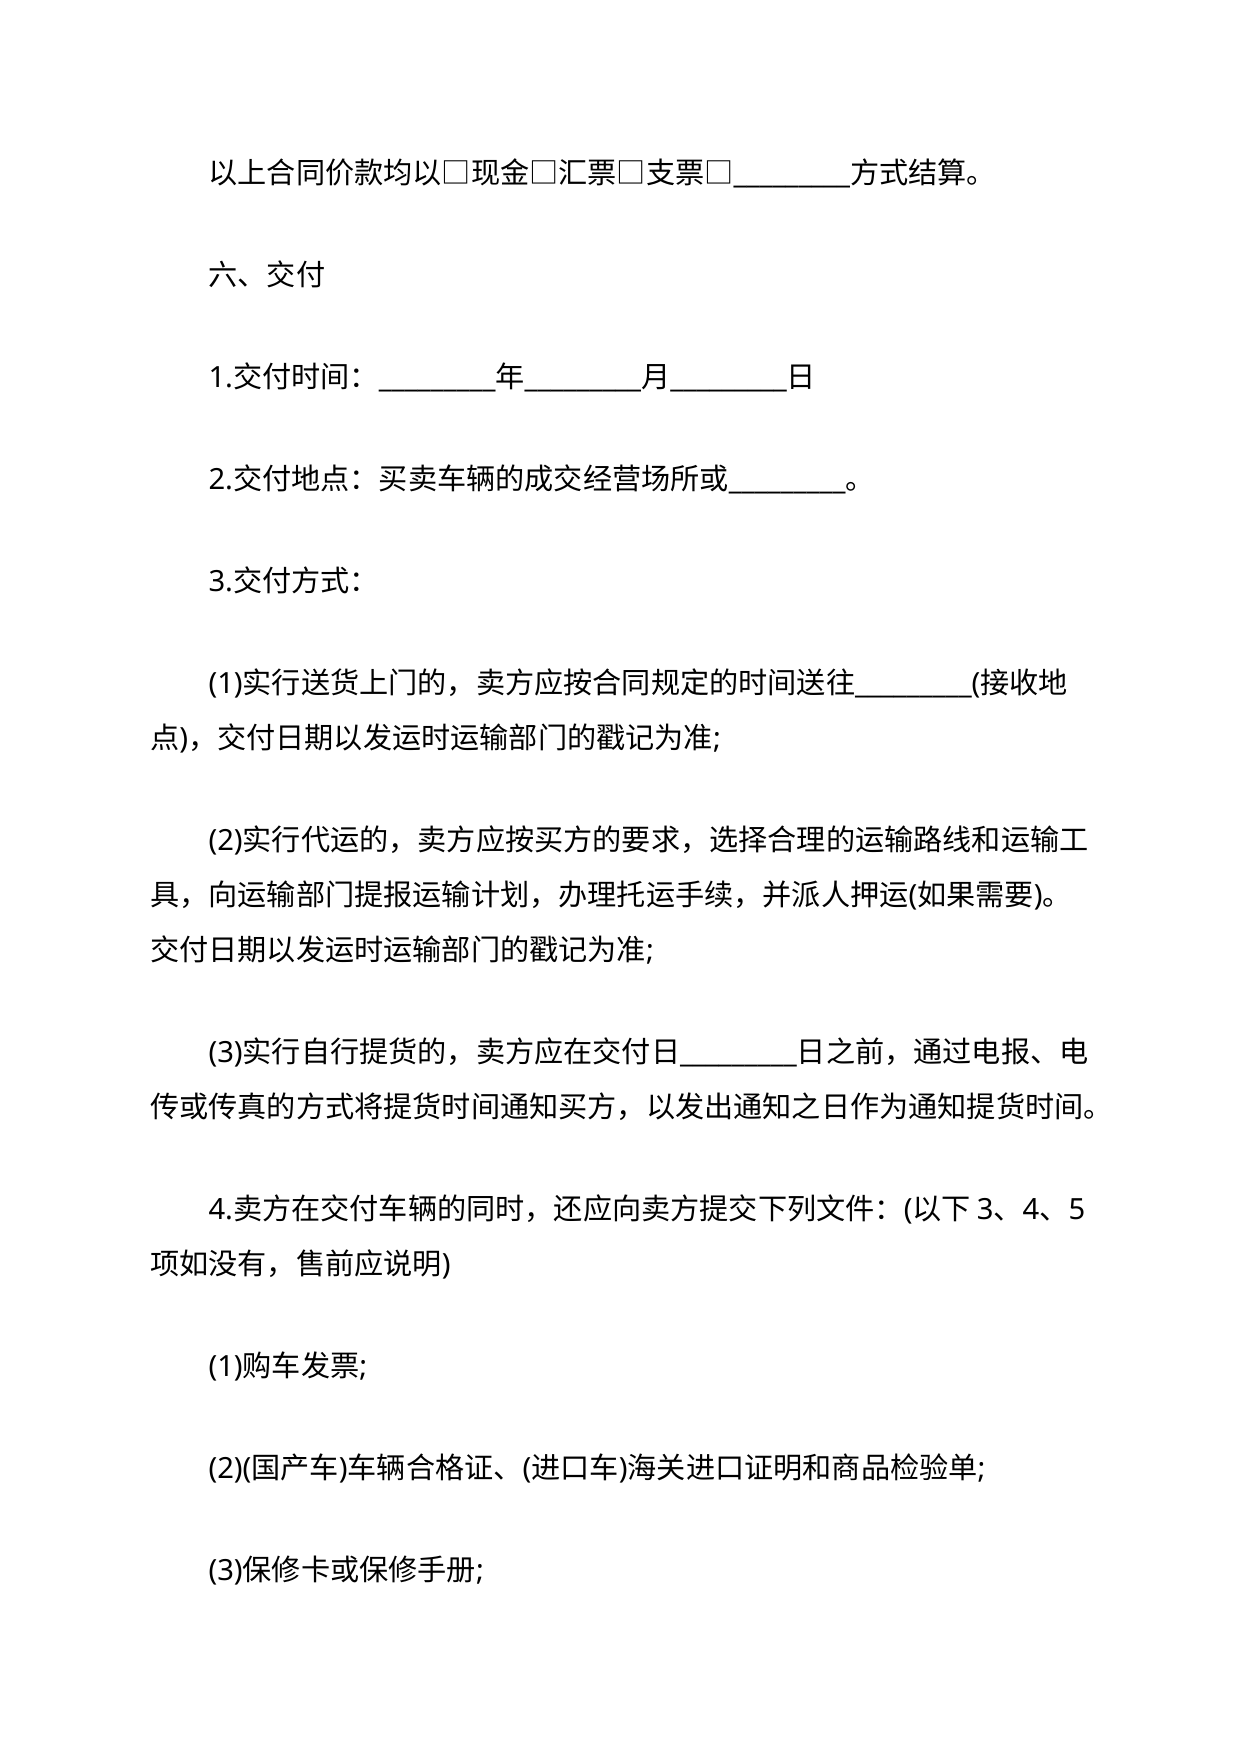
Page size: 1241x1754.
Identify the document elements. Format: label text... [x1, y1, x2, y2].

text 2.交付地点：买卖车辆的成交经营场所或_________。 [150, 456, 1090, 498]
text 以上合同价款均以□现金□汇票□支票□_________方式结算。 [150, 150, 1090, 192]
text (3)实行自行提货的，卖方应在交付日_________日之前，通过电报、电传或传真的方式将提货时间通知买方，以发出通知之日作为通知提货时间。 [150, 1029, 1090, 1126]
text 3.交付方式： [150, 558, 1090, 600]
text 1.交付时间：_________年_________月_________日 [150, 354, 1090, 396]
text 4.卖方在交付车辆的同时，还应向卖方提交下列文件：(以下3、4、5项如没有，售前应说明) [150, 1185, 1090, 1283]
text (1)购车发票; [150, 1342, 1090, 1385]
text (2)(国产车)车辆合格证、(进口车)海关进口证明和商品检验单; [150, 1444, 1090, 1487]
text 六、交付 [150, 252, 1090, 294]
text (2)实行代运的，卖方应按买方的要求，选择合理的运输路线和运输工具，向运输部门提报运输计划，办理托运手续，并派人押运(如果需要)。交付日期以发运时运输部门的戳记为准; [150, 817, 1090, 969]
text (1)实行送货上门的，卖方应按合同规定的时间送往_________(接收地点)，交付日期以发运时运输部门的戳记为准; [150, 660, 1090, 757]
text (3)保修卡或保修手册; [150, 1546, 1090, 1589]
